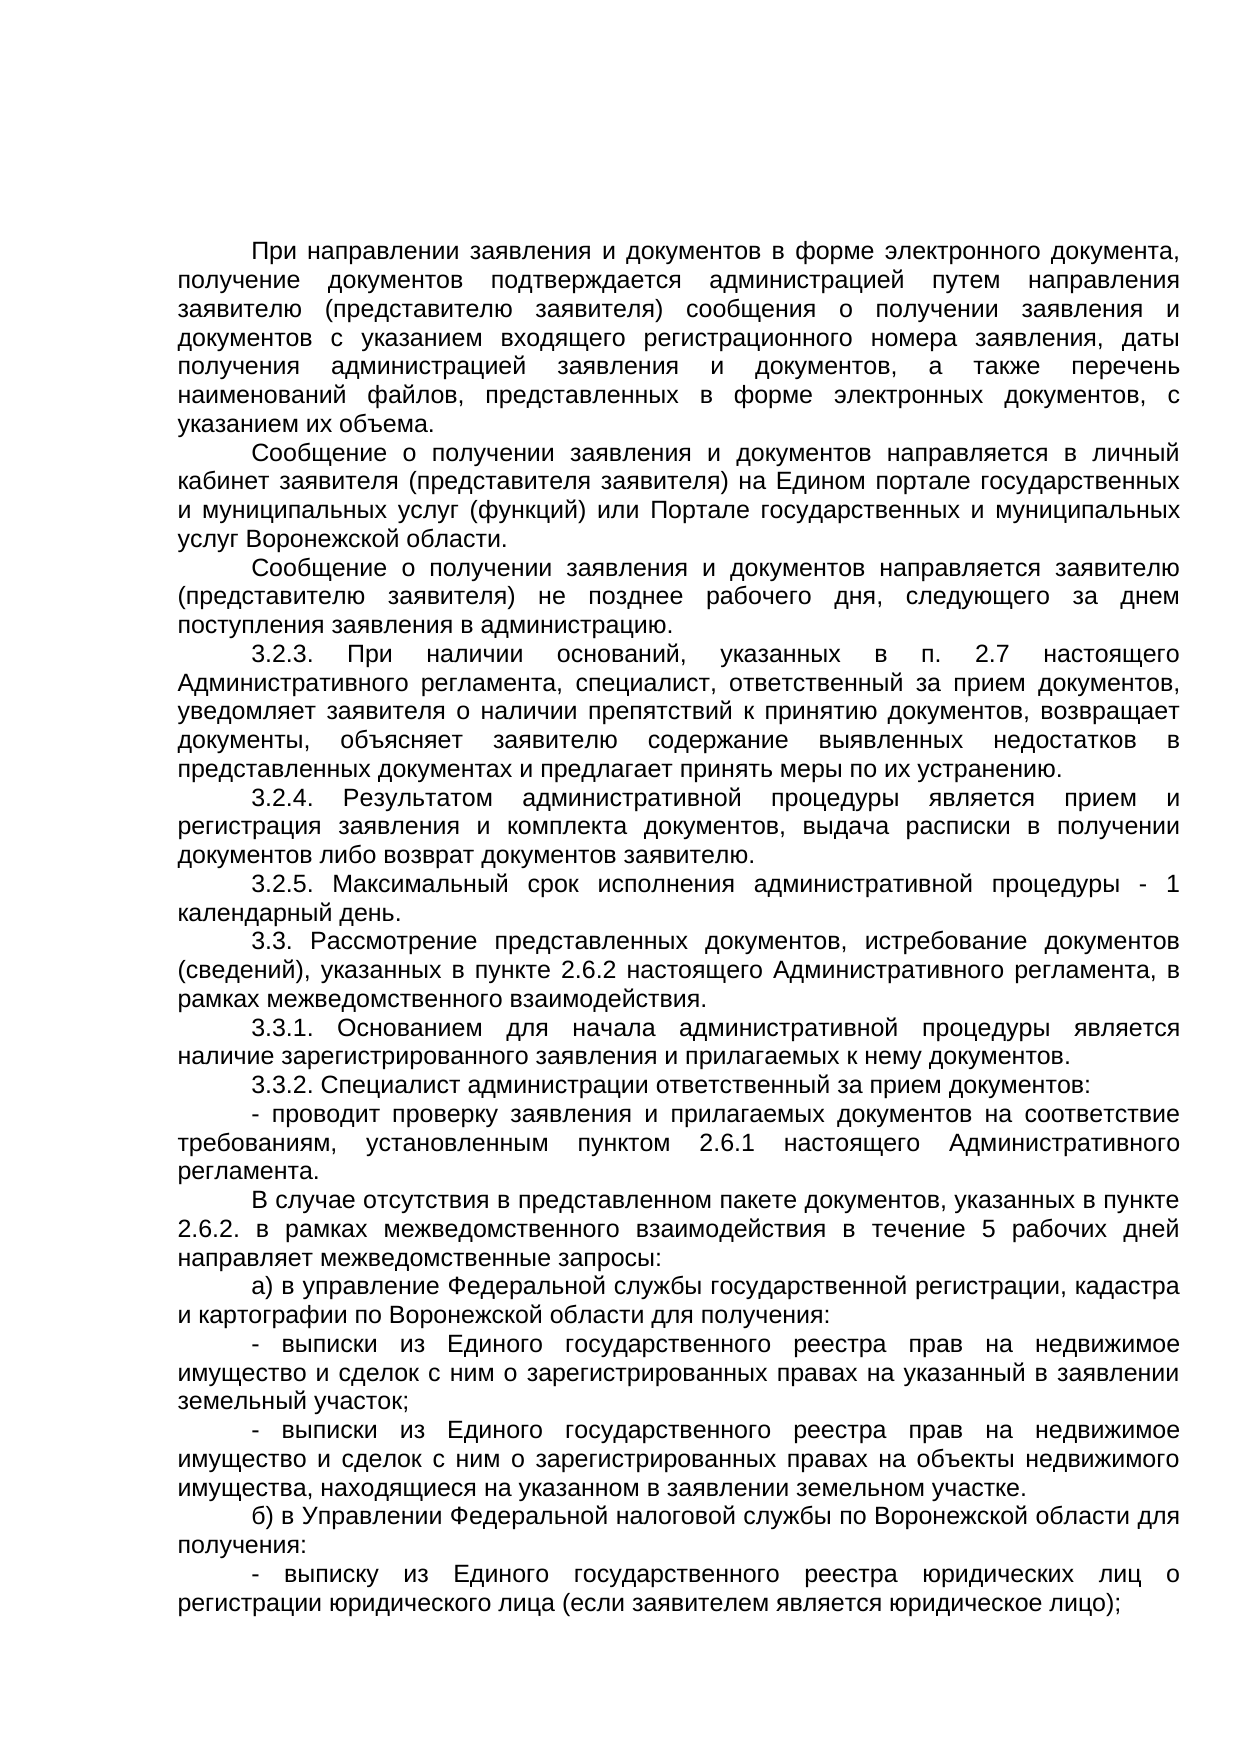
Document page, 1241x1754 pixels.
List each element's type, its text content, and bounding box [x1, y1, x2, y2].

text 3.3.1. Основанием для начала административной процедуры является наличие зарегистрированного заявления и прилагаемых к нему документов. [177, 1012, 1181, 1070]
text 3.2.5. Максимальный срок исполнения административной процедуры - 1 календарный день. [177, 869, 1181, 926]
text - выписку из Единого государственного реестра юридических лиц о регистрации юридического лица (если заявителем является юридическое лицо); [177, 1559, 1181, 1616]
text - выписки из Единого государственного реестра прав на недвижимое имущество и сделок с ним о зарегистрированных правах на указанный в заявлении земельный участок; [177, 1329, 1181, 1415]
text 3.3.2. Специалист администрации ответственный за прием документов: [177, 1070, 1181, 1099]
text Сообщение о получении заявления и документов направляется заявителю (представителю заявителя) не позднее рабочего дня, следующего за днем поступления заявления в администрацию. [177, 552, 1181, 639]
text а) в управление Федеральной службы государственной регистрации, кадастра и картографии по Воронежской области для получения: [177, 1271, 1181, 1329]
text 3.2.4. Результатом административной процедуры является прием и регистрация заявления и комплекта документов, выдача расписки в получении документов либо возврат документов заявителю. [177, 782, 1181, 869]
text 3.2.3. При наличии оснований, указанных в п. 2.7 настоящего Административного регламента, специалист, ответственный за прием документов, уведомляет заявителя о наличии препятствий к принятию документов, возвращает документы, объясняет заявителю содержание выявленных недостатков в представленных документах и предлагает принять меры по их устранению. [177, 639, 1181, 782]
text В случае отсутствия в представленном пакете документов, указанных в пункте 2.6.2. в рамках межведомственного взаимодействия в течение 5 рабочих дней направляет межведомственные запросы: [177, 1185, 1181, 1271]
text б) в Управлении Федеральной налоговой службы по Воронежской области для получения: [177, 1501, 1181, 1559]
text - выписки из Единого государственного реестра прав на недвижимое имущество и сделок с ним о зарегистрированных правах на объекты недвижимого имущества, находящиеся на указанном в заявлении земельном участке. [177, 1415, 1181, 1501]
text 3.3. Рассмотрение представленных документов, истребование документов (сведений), указанных в пункте 2.6.2 настоящего Административного регламента, в рамках межведомственного взаимодействия. [177, 926, 1181, 1012]
text - проводит проверку заявления и прилагаемых документов на соответствие требованиям, установленным пунктом 2.6.1 настоящего Административного регламента. [177, 1099, 1181, 1185]
text Сообщение о получении заявления и документов направляется в личный кабинет заявителя (представителя заявителя) на Едином портале государственных и муниципальных услуг (функций) или Портале государственных и муниципальных услуг Воронежской области. [177, 437, 1181, 552]
text При направлении заявления и документов в форме электронного документа, получение документов подтверждается администрацией путем направления заявителю (представителю заявителя) сообщения о получении заявления и документов с указанием входящего регистрационного номера заявления, даты получения администрацией заявления и документов, а также перечень наименований файлов, представленных в форме электронных документов, с указанием их объема. [177, 236, 1181, 437]
